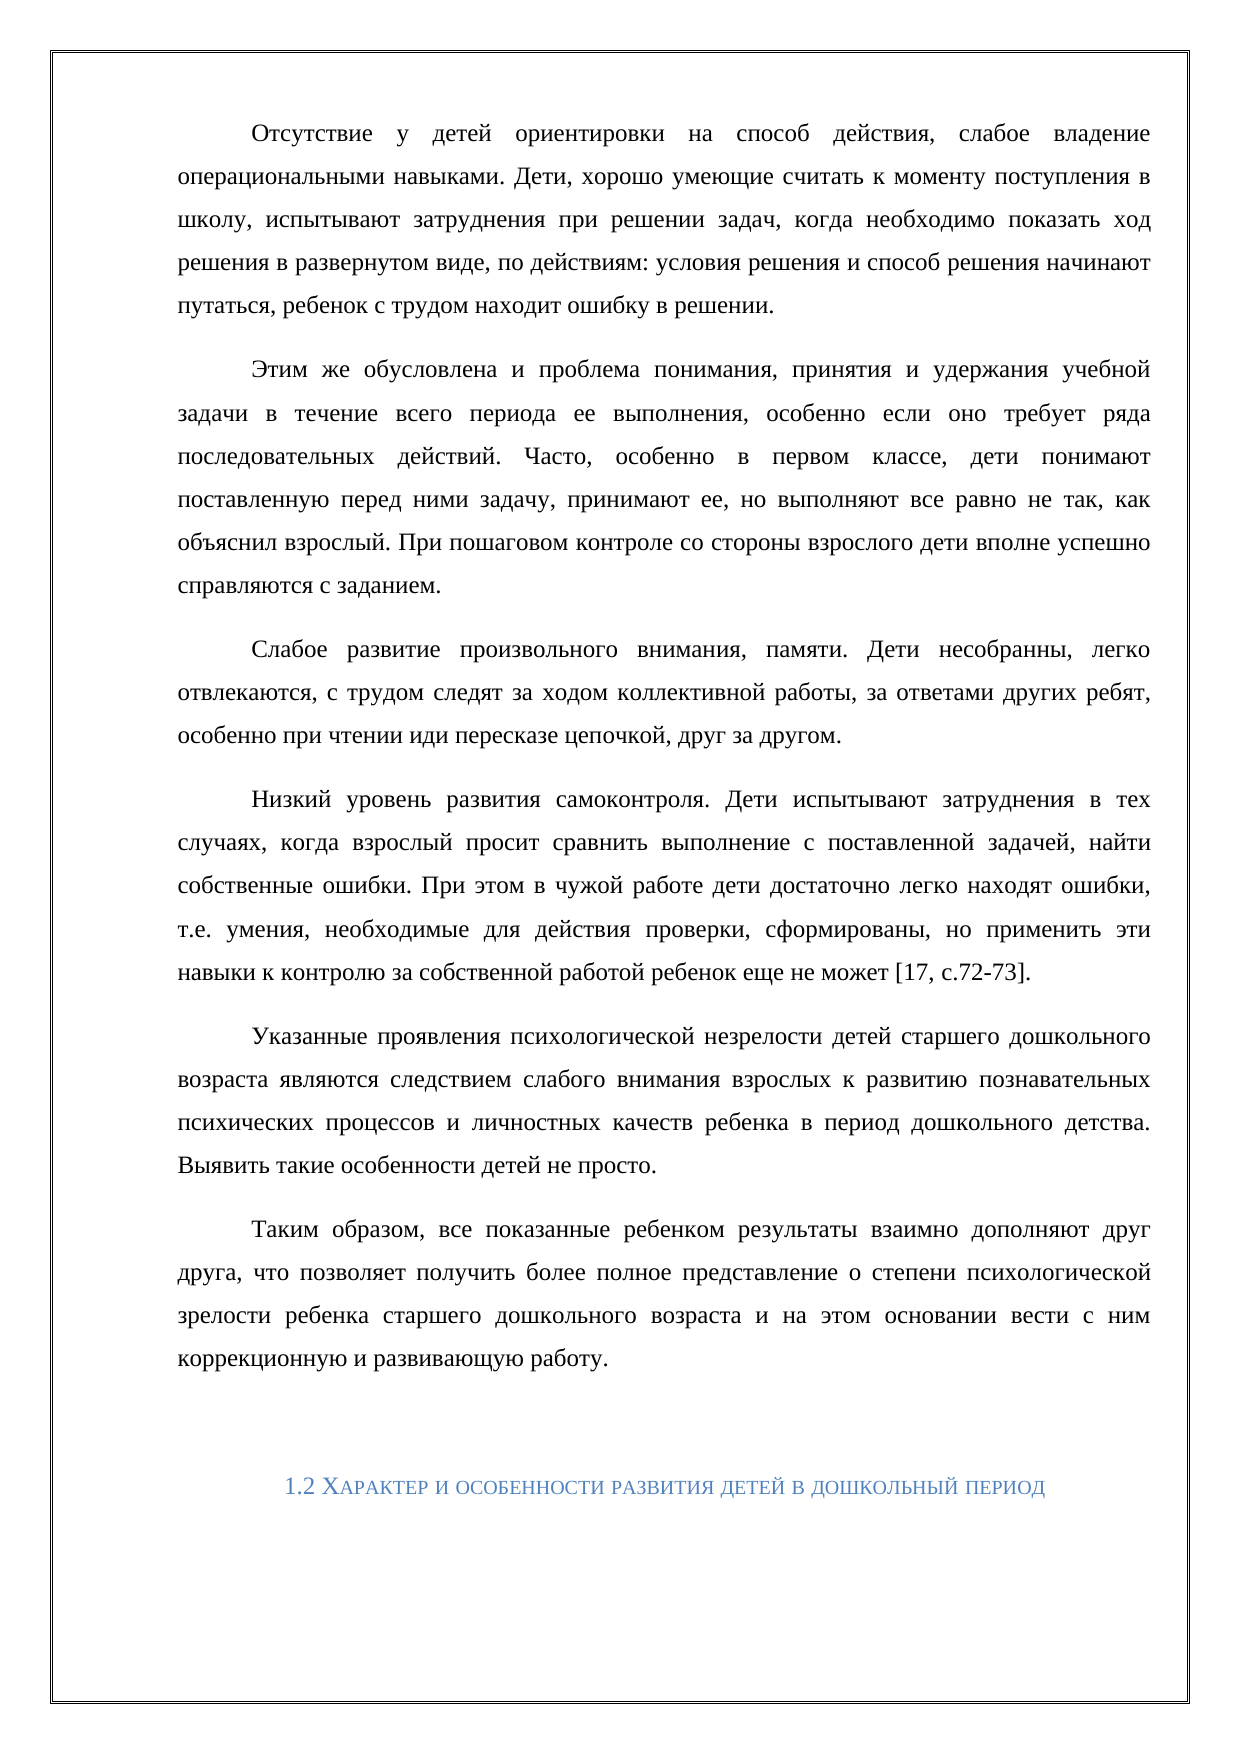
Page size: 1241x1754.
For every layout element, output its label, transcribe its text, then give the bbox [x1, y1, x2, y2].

text Слабое развитие произвольного внимания, памяти. Дети несобранны, легко отвлекаются, с трудом следят за ходом коллективной работы, за ответами других ребят, особенно при чтении иди пересказе цепочкой, друг за другом. [177, 634, 1152, 749]
text Отсутствие у детей ориентировки на способ действия, слабое владение операциональными навыками. Дети, хорошо умеющие считать к моменту поступления в школу, испытывают затруднения при решении задач, когда необходимо показать ход решения в развернутом виде, по действиям: условия решения и способ решения начинают путаться, ребенок с трудом находит ошибку в решении. [177, 118, 1152, 319]
text Этим же обусловлена и проблема понимания, принятия и удержания учебной задачи в течение всего периода ее выполнения, особенно если оно требует ряда последовательных действий. Часто, особенно в первом классе, дети понимают поставленную перед ними задачу, принимают ее, но выполняют все равно не так, как объяснил взрослый. При пошаговом контроле со стороны взрослого дети вполне успешно справляются с заданием. [177, 354, 1152, 599]
subtitle 1.2 Характер и особенности развития детей в дошкольный период [177, 1471, 1152, 1500]
text Указанные проявления психологической незрелости детей старшего дошкольного возраста являются следствием слабого внимания взрослых к развитию познавательных психических процессов и личностных качеств ребенка в период дошкольного детства. Выявить такие особенности детей не просто. [177, 1021, 1152, 1179]
text Низкий уровень развития самоконтроля. Дети испытывают затруднения в тех случаях, когда взрослый просит сравнить выполнение с поставленной задачей, найти собственные ошибки. При этом в чужой работе дети достаточно легко находят ошибки, т.е. умения, необходимые для действия проверки, сформированы, но применить эти навыки к контролю за собственной работой ребенок еще не может [17, c.72-73]. [177, 784, 1152, 986]
text Таким образом, все показанные ребенком результаты взаимно дополняют друг друга, что позволяет получить более полное представление о степени психологической зрелости ребенка старшего дошкольного возраста и на этом основании вести с ним коррекционную и развивающую работу. [177, 1214, 1152, 1372]
